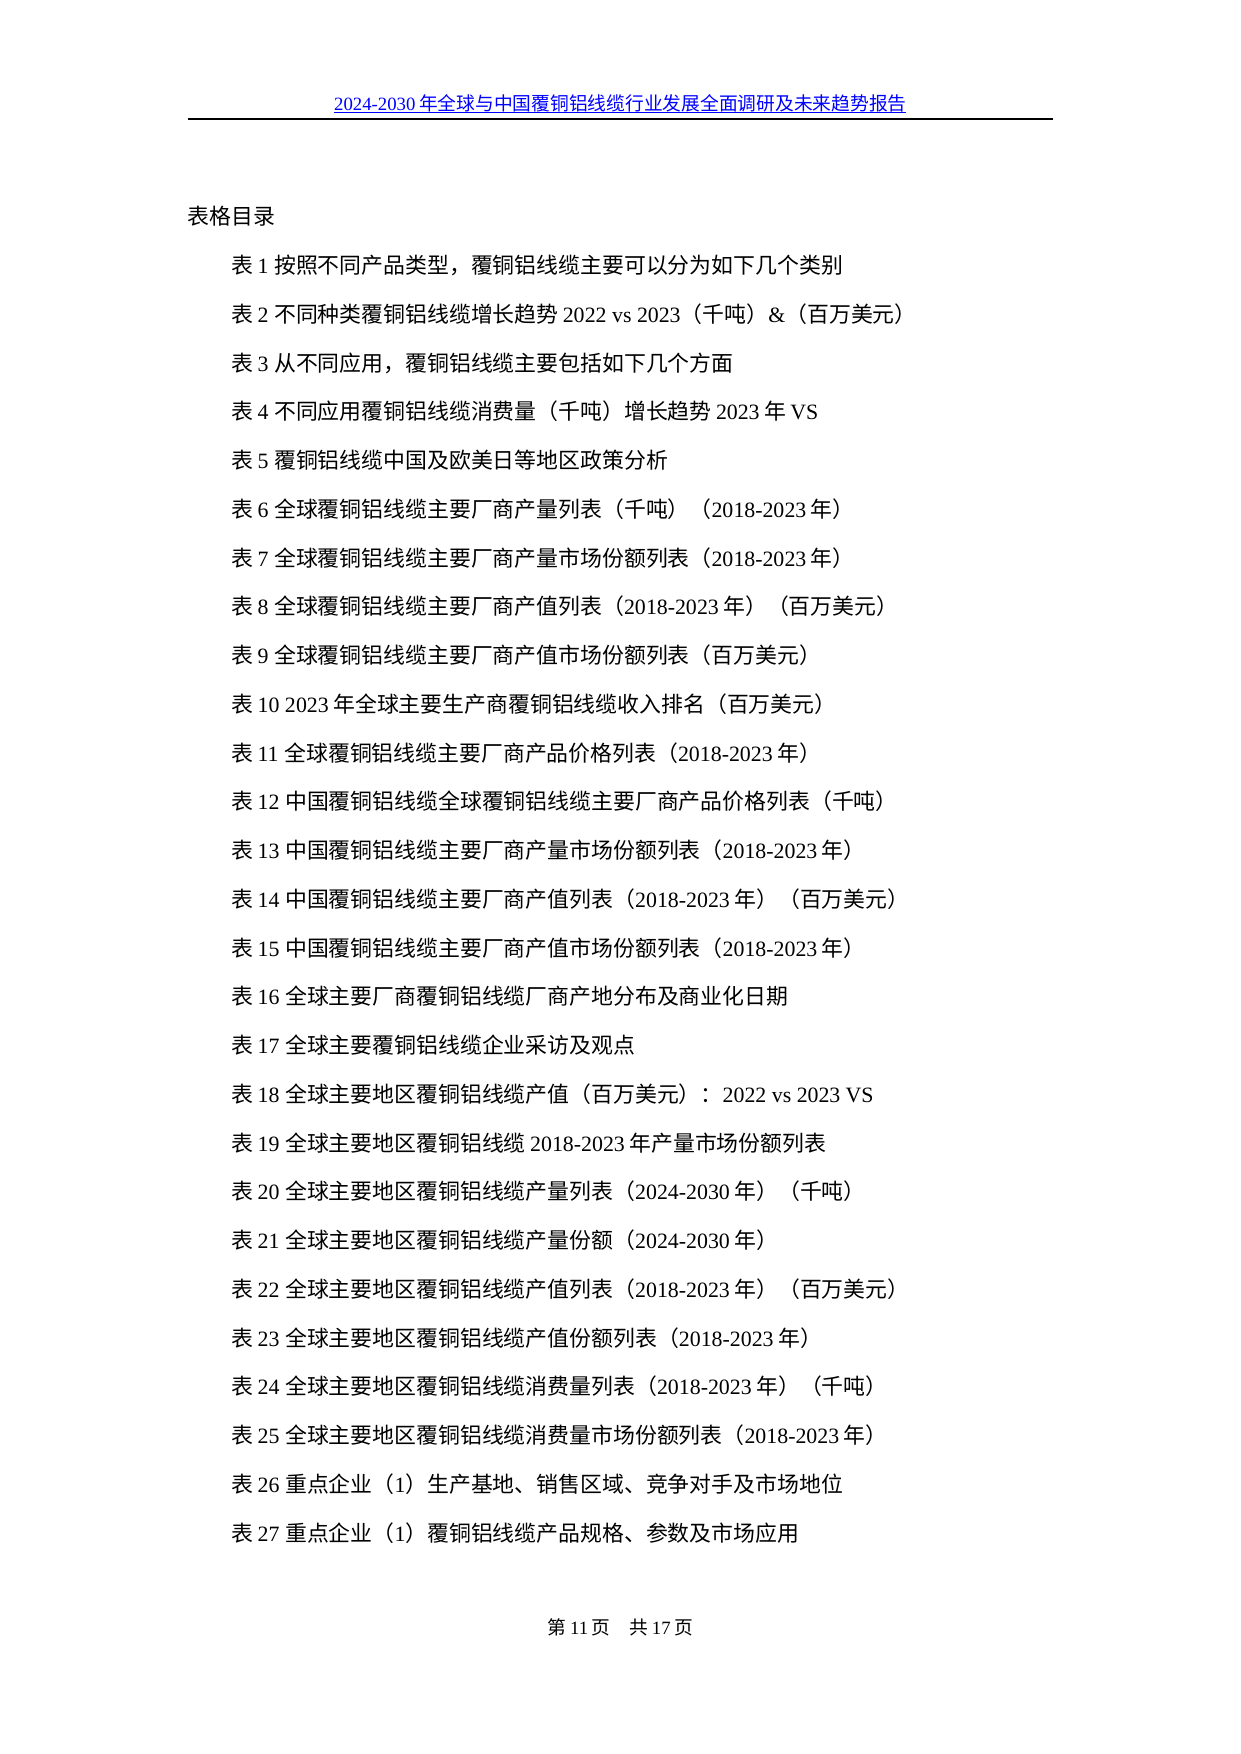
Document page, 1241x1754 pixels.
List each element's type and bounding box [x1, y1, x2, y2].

text [187, 150, 1053, 1548]
